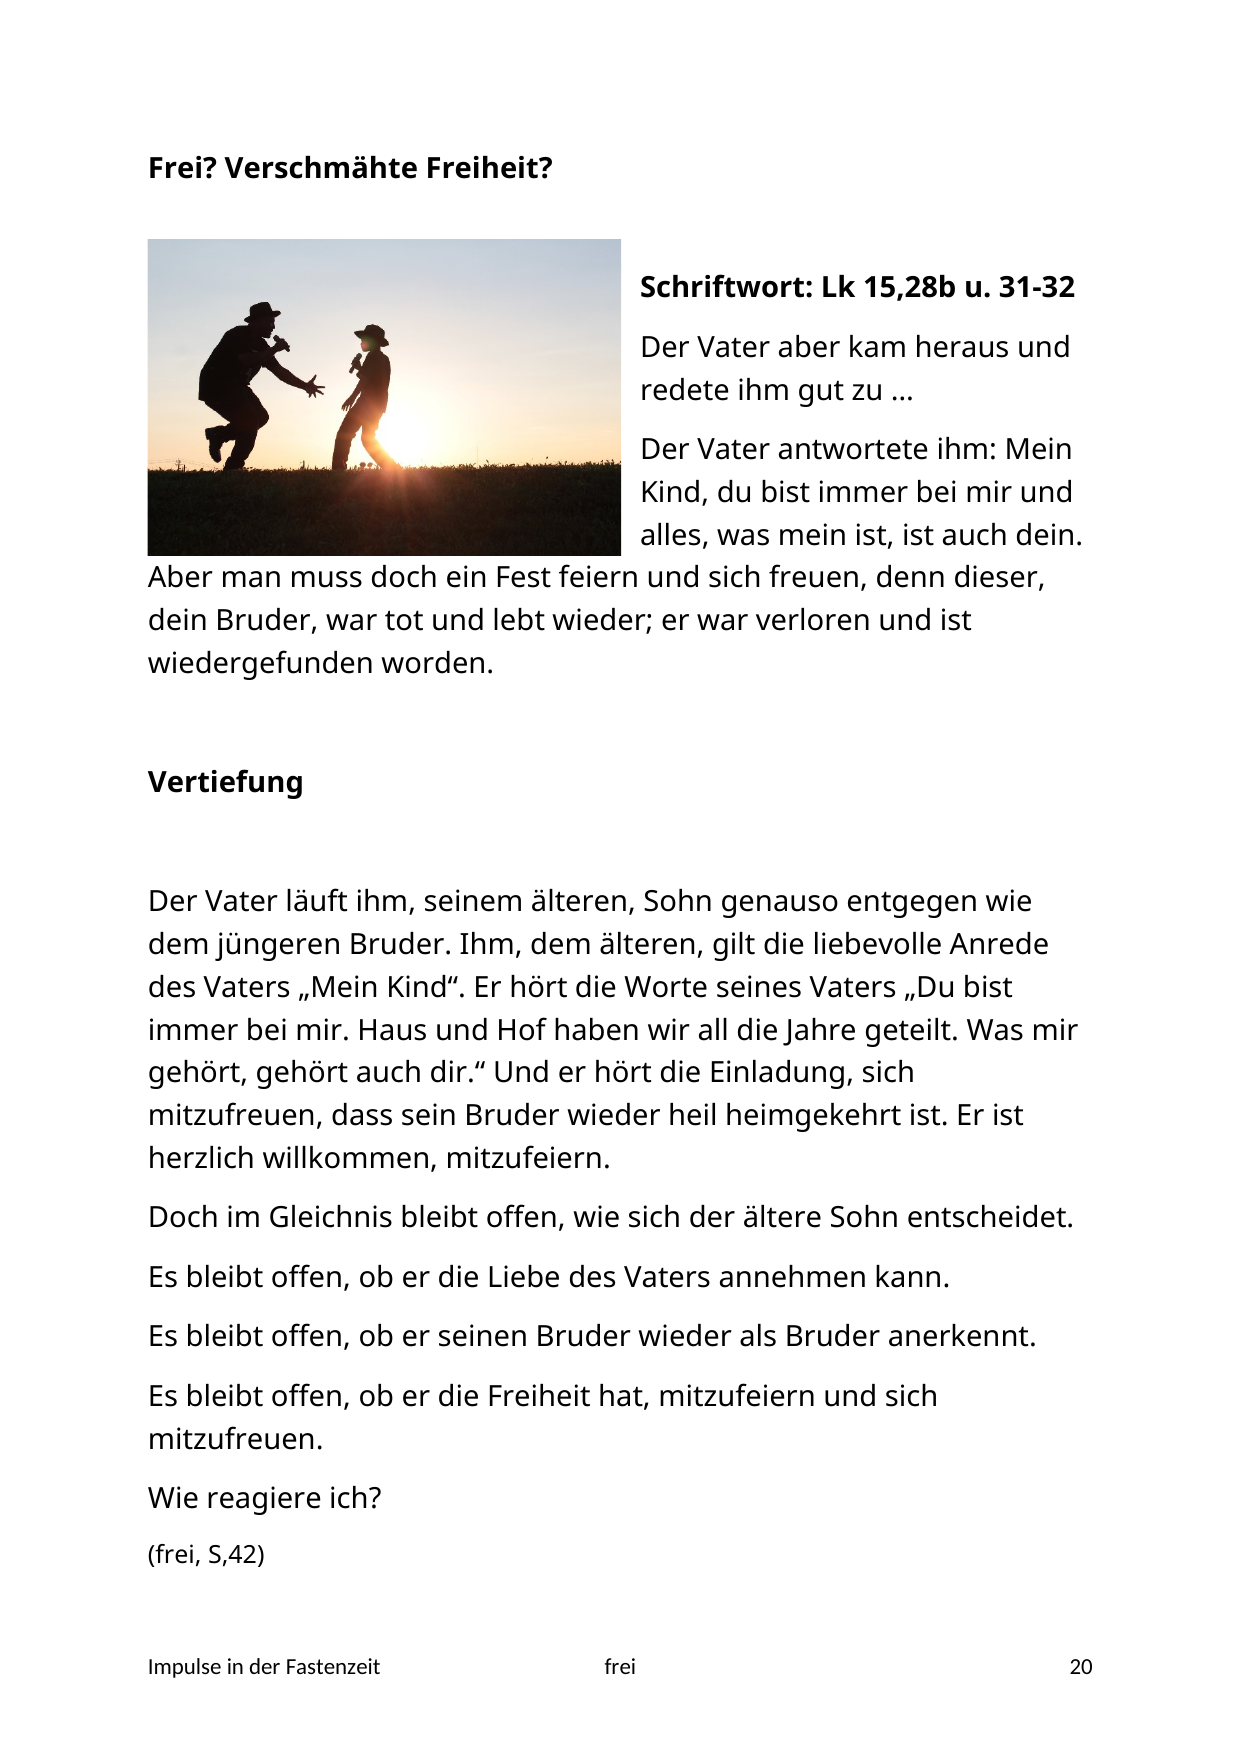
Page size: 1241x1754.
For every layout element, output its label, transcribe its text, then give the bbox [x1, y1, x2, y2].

text Doch im Gleichnis bleibt offen, wie sich der ältere Sohn entscheidet. [148, 1197, 1093, 1236]
text Der Vater antwortete ihm: Mein Kind, du bist immer bei mir und alles, was mein ist, ist auch dein. Aber man muss doch ein Fest feiern und sich freuen, denn dieser, dein Bruder, war tot und lebt wieder; er war verloren und ist wiedergefunden worden. [148, 428, 1093, 682]
text Wie reagiere ich? [148, 1477, 1093, 1517]
text Schriftwort: Lk 15,28b u. 31-32 [622, 267, 1093, 306]
text Vertiefung [148, 761, 1093, 801]
text Frei? Verschmähte Freiheit? [148, 148, 1093, 187]
text Es bleibt offen, ob er seinen Bruder wieder als Bruder anerkennt. [148, 1316, 1093, 1355]
text Der Vater aber kam heraus und redete ihm gut zu … [622, 326, 1093, 408]
text Es bleibt offen, ob er die Liebe des Vaters annehmen kann. [148, 1256, 1093, 1296]
picture [147, 239, 622, 556]
text Es bleibt offen, ob er die Freiheit hat, mitzufeiern und sich mitzufreuen. [148, 1375, 1093, 1458]
text Der Vater läuft ihm, seinem älteren, Sohn genauso entgegen wie dem jüngeren Bruder. Ihm, dem älteren, gilt die liebevolle Anrede des Vaters „Mein Kind“. Er hört die Worte seines Vaters „Du bist immer bei mir. Haus und Hof haben wir all die Jahre geteilt. Was mir gehört, gehört auch dir.“ Und er hört die Einladung, sich mitzufreuen, dass sein Bruder wieder heil heimgekehrt ist. Er ist herzlich willkommen, mitzufeiern. [148, 880, 1093, 1177]
text (frei, S,42) [148, 1537, 1093, 1571]
